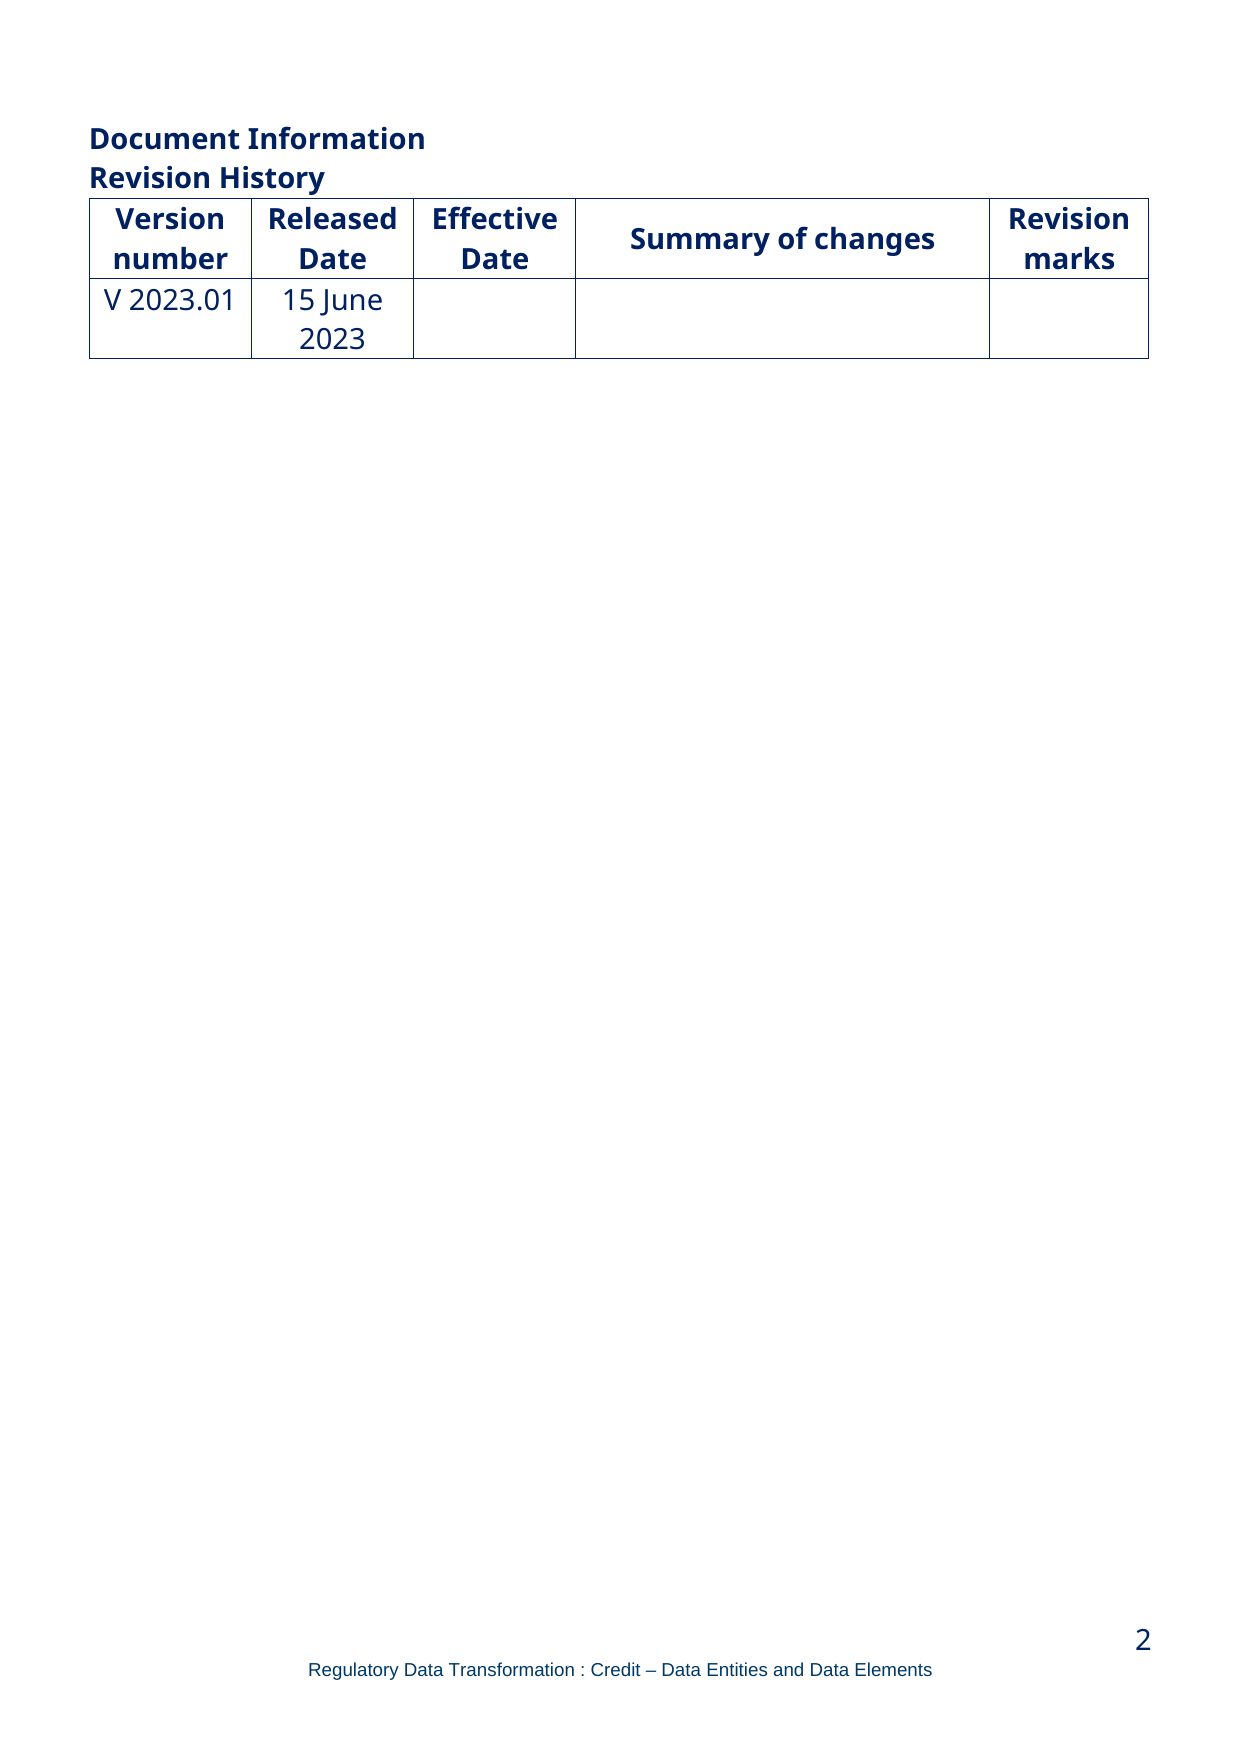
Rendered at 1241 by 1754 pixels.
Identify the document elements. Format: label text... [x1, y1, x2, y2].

text Document Information [89, 118, 1152, 158]
table_cell V 2023.01 [90, 279, 251, 358]
table_header Revision marks [990, 199, 1148, 278]
table_cell [414, 279, 575, 358]
text Revision History [89, 158, 1152, 197]
table_header Summary of changes [576, 199, 989, 278]
table_cell [576, 279, 989, 358]
table_header Version number [90, 199, 251, 278]
table_header Released Date [252, 199, 413, 278]
table_cell 15 June 2023 [252, 279, 413, 358]
table_header Effective Date [414, 199, 575, 278]
table_cell [990, 279, 1148, 358]
